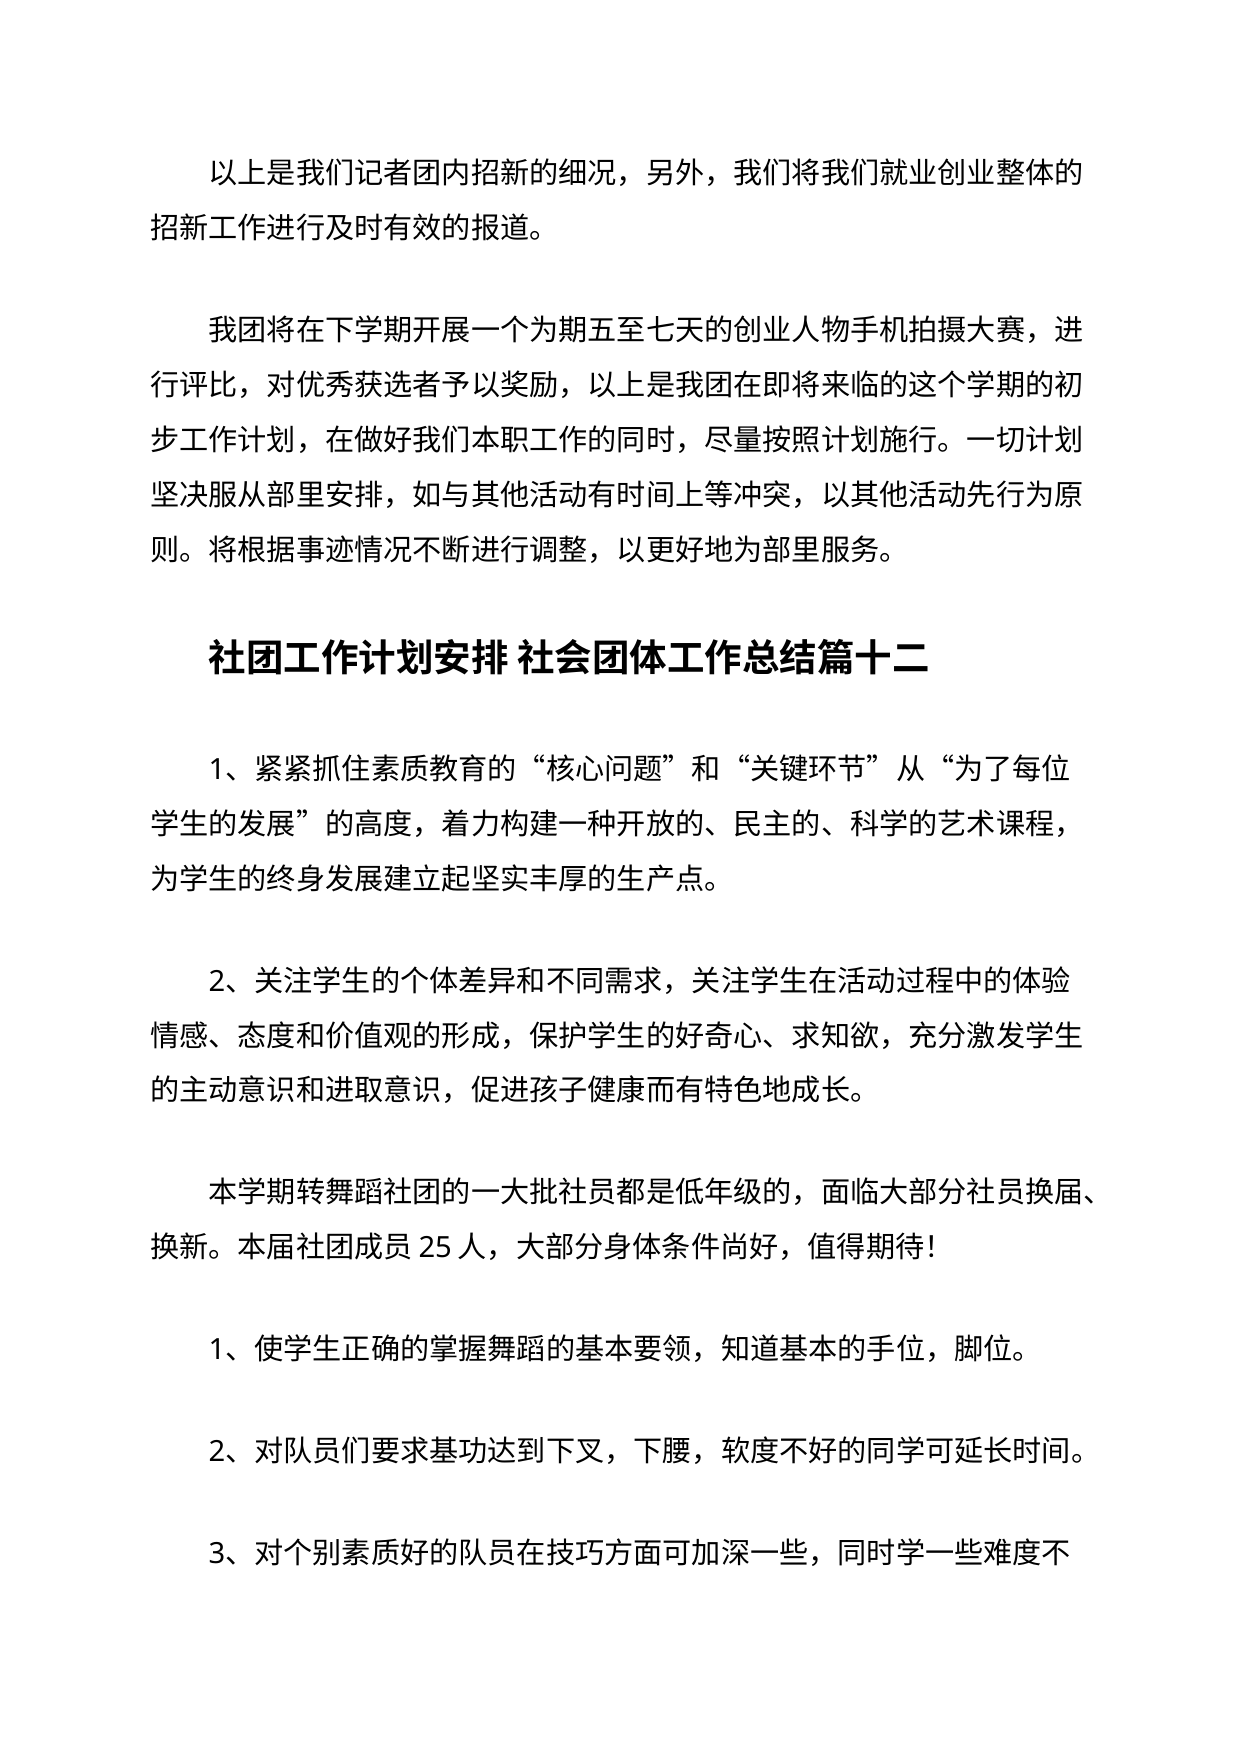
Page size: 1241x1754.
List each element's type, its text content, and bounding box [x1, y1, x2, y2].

text 2、对队员们要求基功达到下叉，下腰，软度不好的同学可延长时间。 [150, 1428, 1090, 1470]
text 以上是我们记者团内招新的细况，另外，我们将我们就业创业整体的招新工作进行及时有效的报道。 [150, 150, 1090, 247]
text 本学期转舞蹈社团的一大批社员都是低年级的，面临大部分社员换届、换新。本届社团成员25人，大部分身体条件尚好，值得期待！ [150, 1169, 1090, 1266]
text 社团工作计划安排 社会团体工作总结篇十二 [150, 628, 1090, 682]
text 1、紧紧抓住素质教育的“核心问题”和“关键环节”从“为了每位学生的发展”的高度，着力构建一种开放的、民主的、科学的艺术课程，为学生的终身发展建立起坚实丰厚的生产点。 [150, 745, 1090, 898]
text 1、使学生正确的掌握舞蹈的基本要领，知道基本的手位，脚位。 [150, 1326, 1090, 1368]
text 我团将在下学期开展一个为期五至七天的创业人物手机拍摄大赛，进行评比，对优秀获选者予以奖励，以上是我团在即将来临的这个学期的初步工作计划，在做好我们本职工作的同时，尽量按照计划施行。一切计划坚决服从部里安排，如与其他活动有时间上等冲突，以其他活动先行为原则。将根据事迹情况不断进行调整，以更好地为部里服务。 [150, 307, 1090, 568]
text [150, 1529, 1090, 1572]
text 2、关注学生的个体差异和不同需求，关注学生在活动过程中的体验情感、态度和价值观的形成，保护学生的好奇心、求知欲，充分激发学生的主动意识和进取意识，促进孩子健康而有特色地成长。 [150, 957, 1090, 1109]
